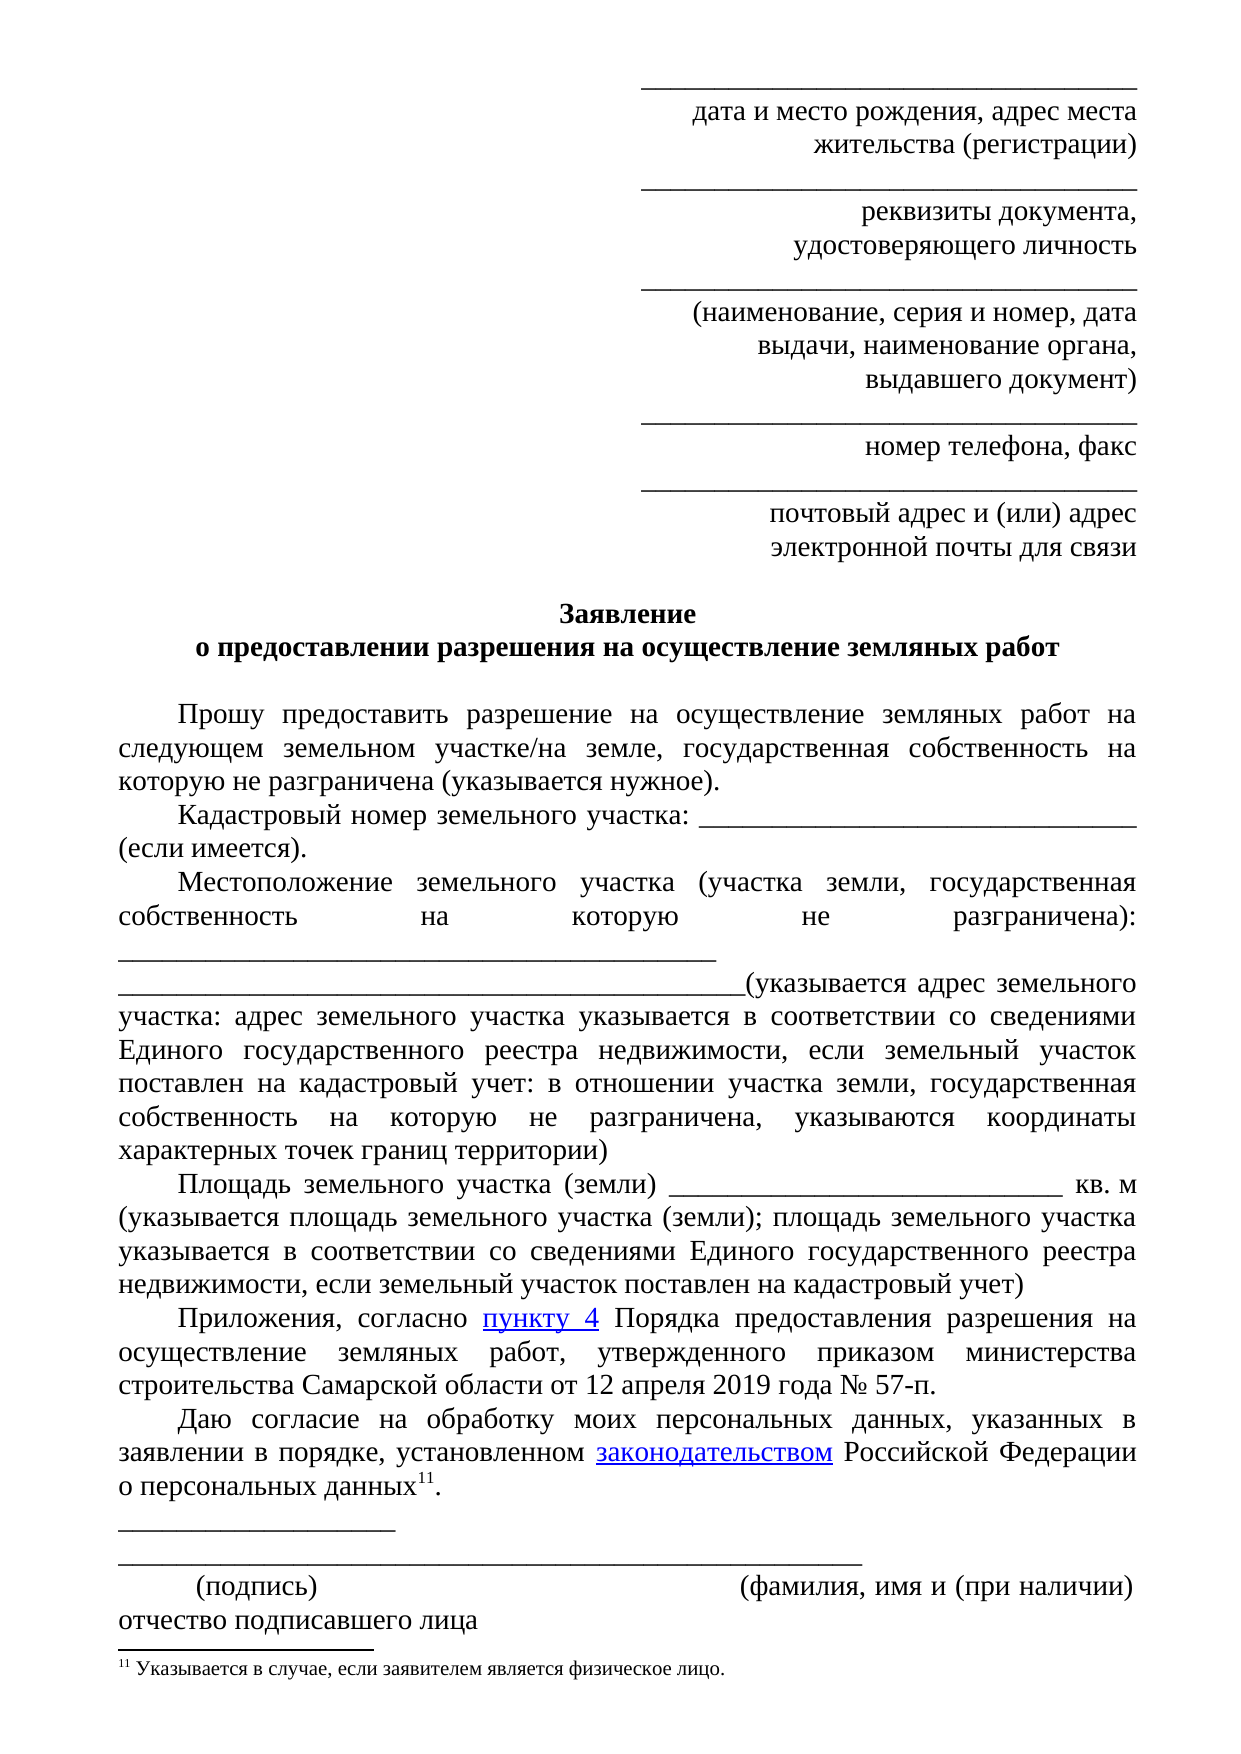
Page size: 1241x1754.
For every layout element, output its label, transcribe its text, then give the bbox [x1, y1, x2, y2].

text жительства (регистрации) [118, 126, 1137, 160]
text реквизиты документа, [118, 193, 1137, 227]
text ___________________ ___________________________________________________ [118, 1501, 1137, 1568]
text Приложения, согласно пункту 4 Порядка предоставления разрешения на осуществление земляных работ, утвержденного приказом министерства строительства Самарской области от 12 апреля 2019 года № 57-п. [118, 1300, 1137, 1401]
text удостоверяющего личность [118, 227, 1137, 260]
text выдавшего документ) [118, 361, 1137, 394]
text __________________________________ [118, 462, 1137, 495]
text Местоположение земельного участка (участка земли, государственная собственность на которую не разграничена): _________________________________________ ___________________________________________(указывается адрес земельного участка: адрес земельного участка указывается в соответствии со сведениями Единого государственного реестра недвижимости, если земельный участок поставлен на кадастровый учет: в отношении участка земли, государственная собственность на которую не разграничена, указываются координаты характерных точек границ территории) [118, 864, 1137, 1166]
text Прошу предоставить разрешение на осуществление земляных работ на следующем земельном участке/на земле, государственная собственность на которую не разграничена (указывается нужное). [118, 696, 1137, 797]
text Заявление о предоставлении разрешения на осуществление земляных работ [118, 596, 1137, 663]
text Площадь земельного участка (земли) ___________________________ кв. м (указывается площадь земельного участка (земли); площадь земельного участка указывается в соответствии со сведениями Единого государственного реестра недвижимости, если земельный участок поставлен на кадастровый учет) [118, 1166, 1137, 1300]
text __________________________________ [118, 260, 1137, 294]
text почтовый адрес и (или) адрес [118, 495, 1137, 529]
text электронной почты для связи [118, 529, 1137, 562]
text __________________________________ [118, 160, 1137, 193]
text __________________________________ [118, 59, 1137, 93]
text дата и место рождения, адрес места [118, 93, 1137, 126]
text выдачи, наименование органа, [118, 327, 1137, 361]
text номер телефона, факс [118, 428, 1137, 462]
text (наименование, серия и номер, дата [118, 294, 1137, 327]
text Кадастровый номер земельного участка: ______________________________ (если имеется). [118, 797, 1137, 864]
text __________________________________ [118, 394, 1137, 428]
text (подпись) (фамилия, имя и (при наличии) отчество подписавшего лица [118, 1568, 1137, 1636]
text Даю согласие на обработку моих персональных данных, указанных в заявлении в порядке, установленном законодательством Российской Федерации о персональных данных. [118, 1401, 1137, 1501]
